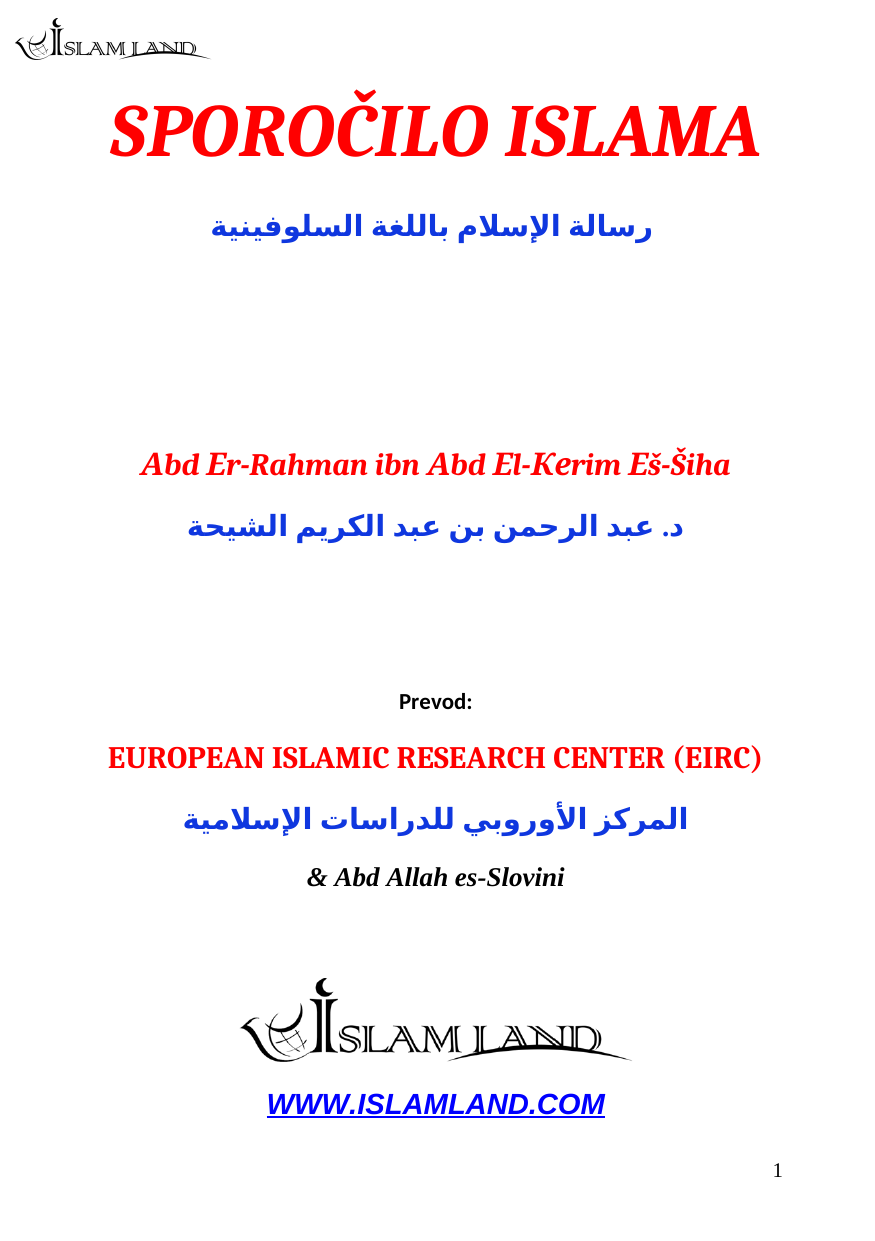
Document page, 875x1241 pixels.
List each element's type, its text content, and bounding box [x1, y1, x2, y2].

text Аbd Еr-Rahman ibn Аbd Еl-Кеrim Еš-Šiha [88, 447, 783, 483]
text د. عبد الرحمن بن عبد الكريم الشيحة [88, 509, 783, 542]
picture [239, 978, 633, 1062]
text رسالة الإسلام باللغة السلوفينية [88, 209, 783, 243]
text Prevod: [88, 687, 783, 715]
text SPOROČILO ISLAMA [88, 89, 783, 176]
picture [14, 18, 212, 60]
text EUROPEAN ISLAMIC RESEARCH CENTER (EIRC) [88, 740, 783, 776]
text WWW.ISLAMLAND.COM [88, 1087, 783, 1120]
text & Abd Allah es-Slovini [88, 861, 783, 893]
text المركز الأوروبي للدراسات الإسلامية [88, 802, 783, 836]
